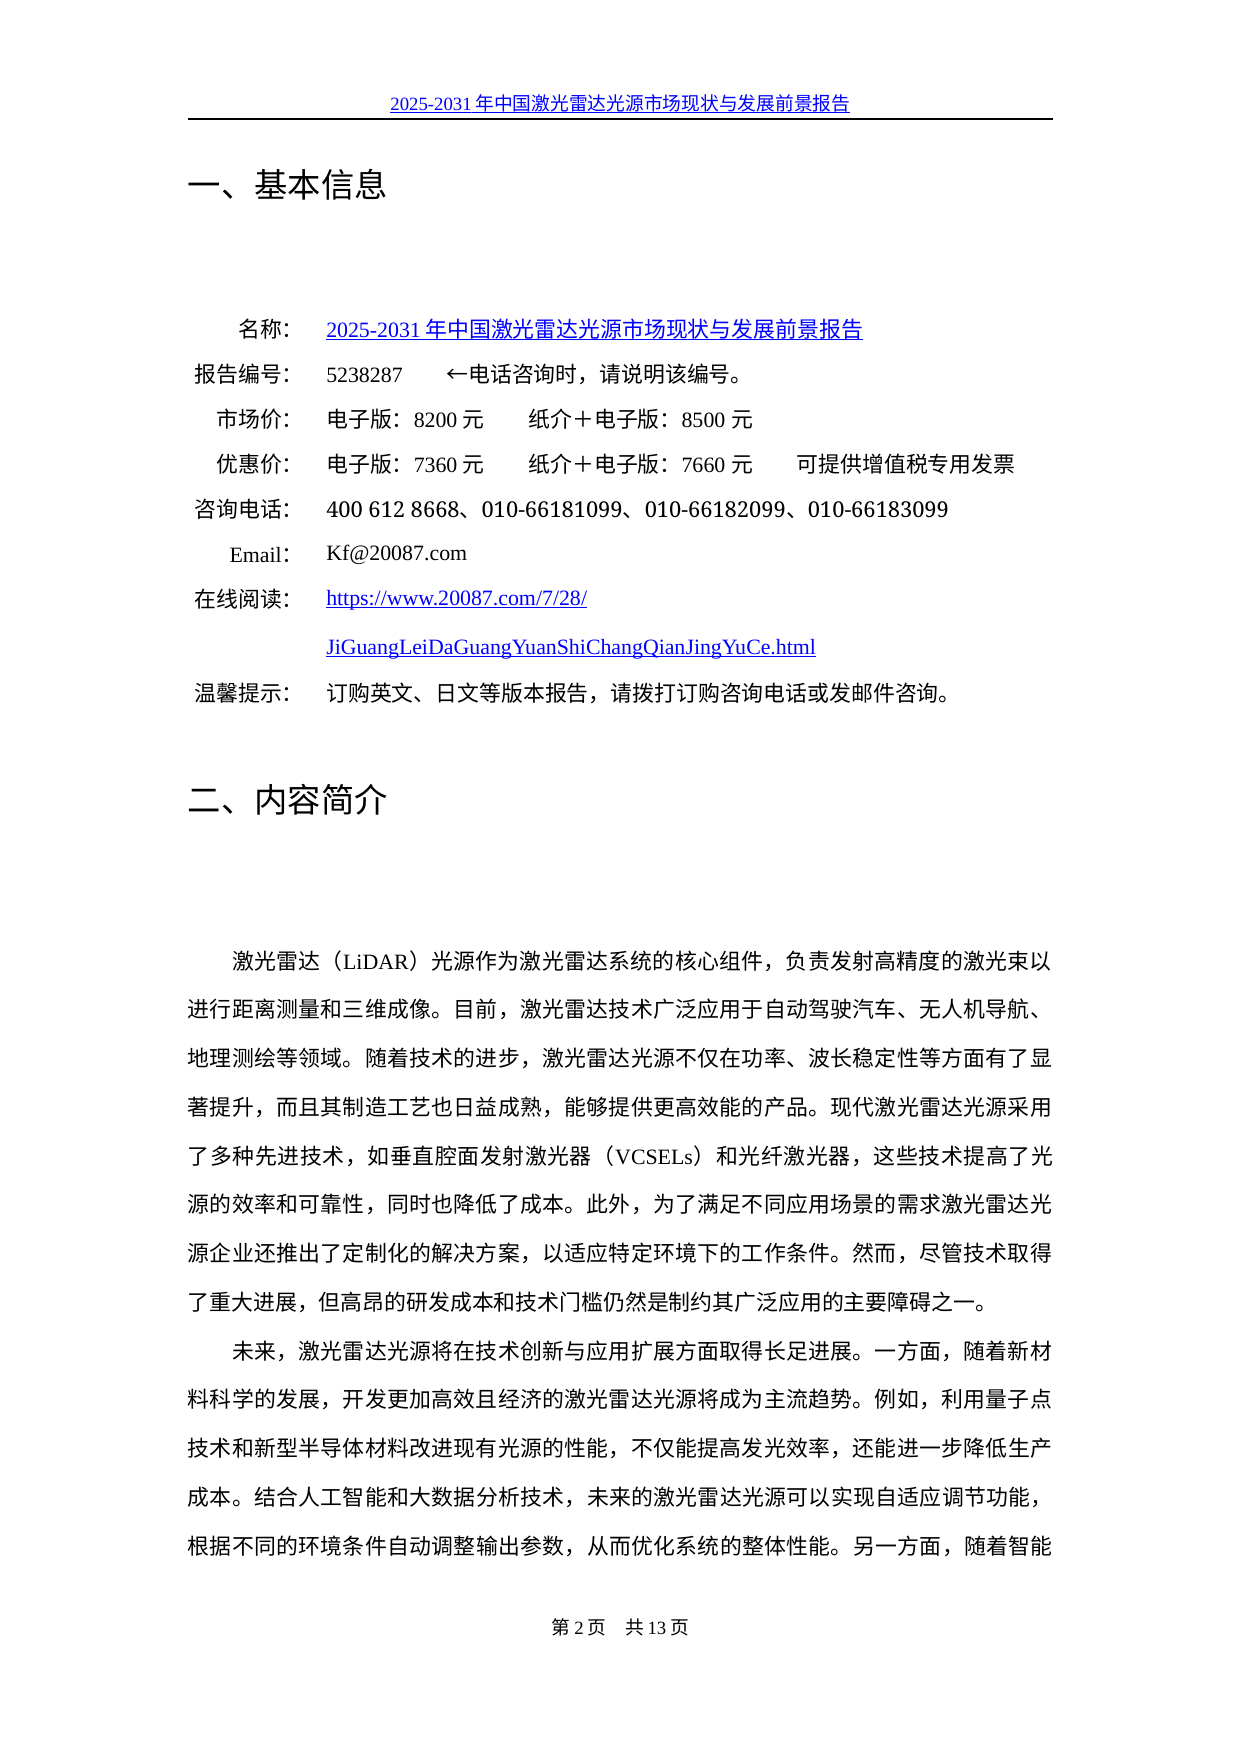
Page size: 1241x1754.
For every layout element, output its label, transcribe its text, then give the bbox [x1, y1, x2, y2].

table_cell 400 612 8668、010-66181099、010-66182099、010-66183099 [315, 492, 1073, 537]
table_cell 电子版：7360 元 纸介＋电子版：7660 元 可提供增值税专用发票 [315, 447, 1073, 492]
table_header 名称： [167, 312, 315, 357]
table_cell 订购英文、日文等版本报告，请拨打订购咨询电话或发邮件咨询。 [315, 675, 1073, 720]
table_cell Kf@20087.com [315, 537, 1073, 582]
table_cell 报告编号： [167, 357, 315, 402]
table_cell 在线阅读： [167, 582, 315, 675]
table_cell 温馨提示： [167, 675, 315, 720]
table_cell 5238287 ←电话咨询时，请说明该编号。 [315, 357, 1073, 402]
table_cell 咨询电话： [167, 492, 315, 537]
table_cell 电子版：8200 元 纸介＋电子版：8500 元 [315, 402, 1073, 447]
table_header 2025-2031年中国激光雷达光源市场现状与发展前景报告 [315, 312, 1073, 357]
table_cell 市场价： [167, 402, 315, 447]
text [187, 943, 1053, 1561]
table_cell [315, 582, 1073, 675]
title 二、内容简介 [187, 766, 1053, 831]
title 一、基本信息 [187, 150, 1053, 215]
table_cell 优惠价： [167, 447, 315, 492]
table_cell Email： [167, 537, 315, 582]
